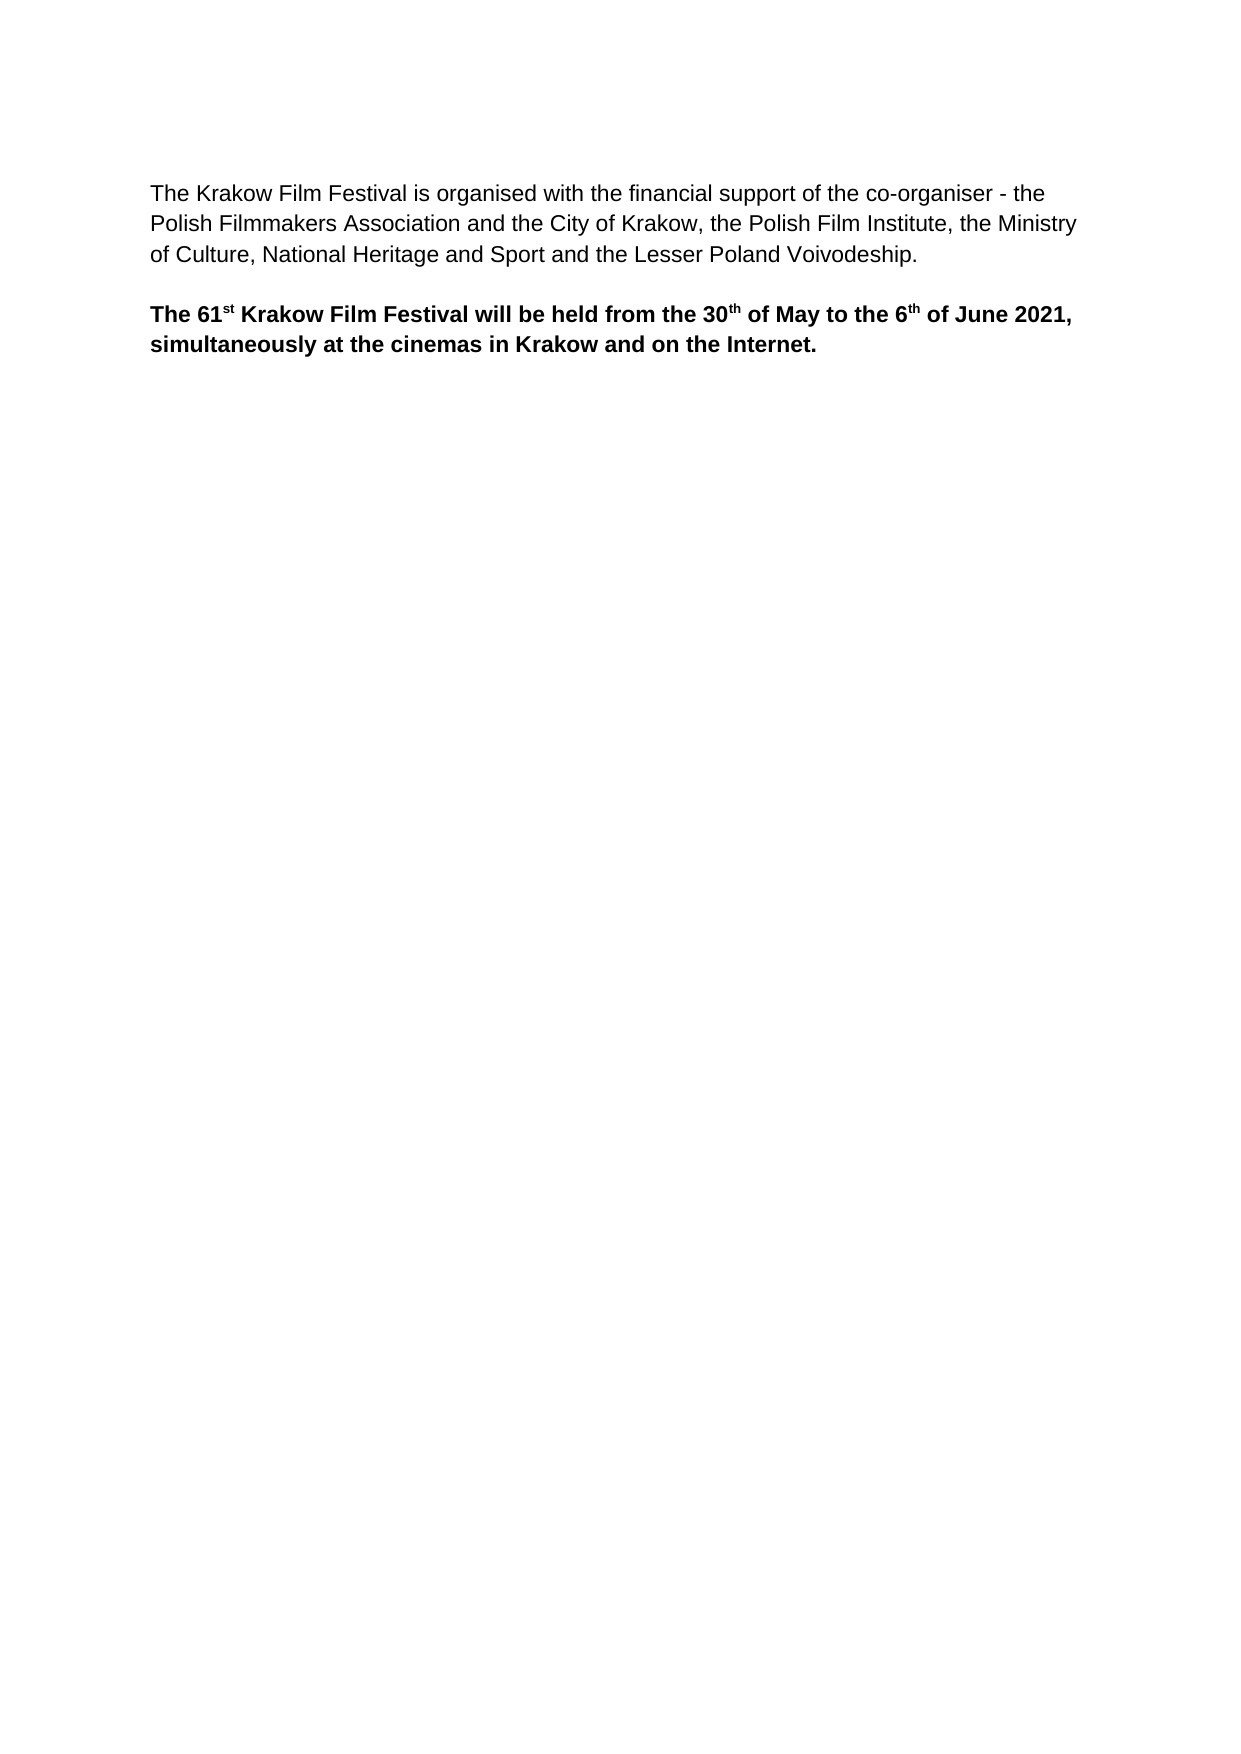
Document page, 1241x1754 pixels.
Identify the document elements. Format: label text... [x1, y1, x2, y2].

text The 61st Krakow Film Festival will be held from the 30th of May to the 6th of June 2021, simultaneously at the cinemas in Krakow and on the Internet. [150, 301, 1090, 358]
text The Krakow Film Festival is organised with the financial support of the co-organiser - the Polish Filmmakers Association and the City of Krakow, the Polish Film Institute, the Ministry of Culture, National Heritage and Sport and the Lesser Poland Voivodeship. [150, 180, 1090, 267]
